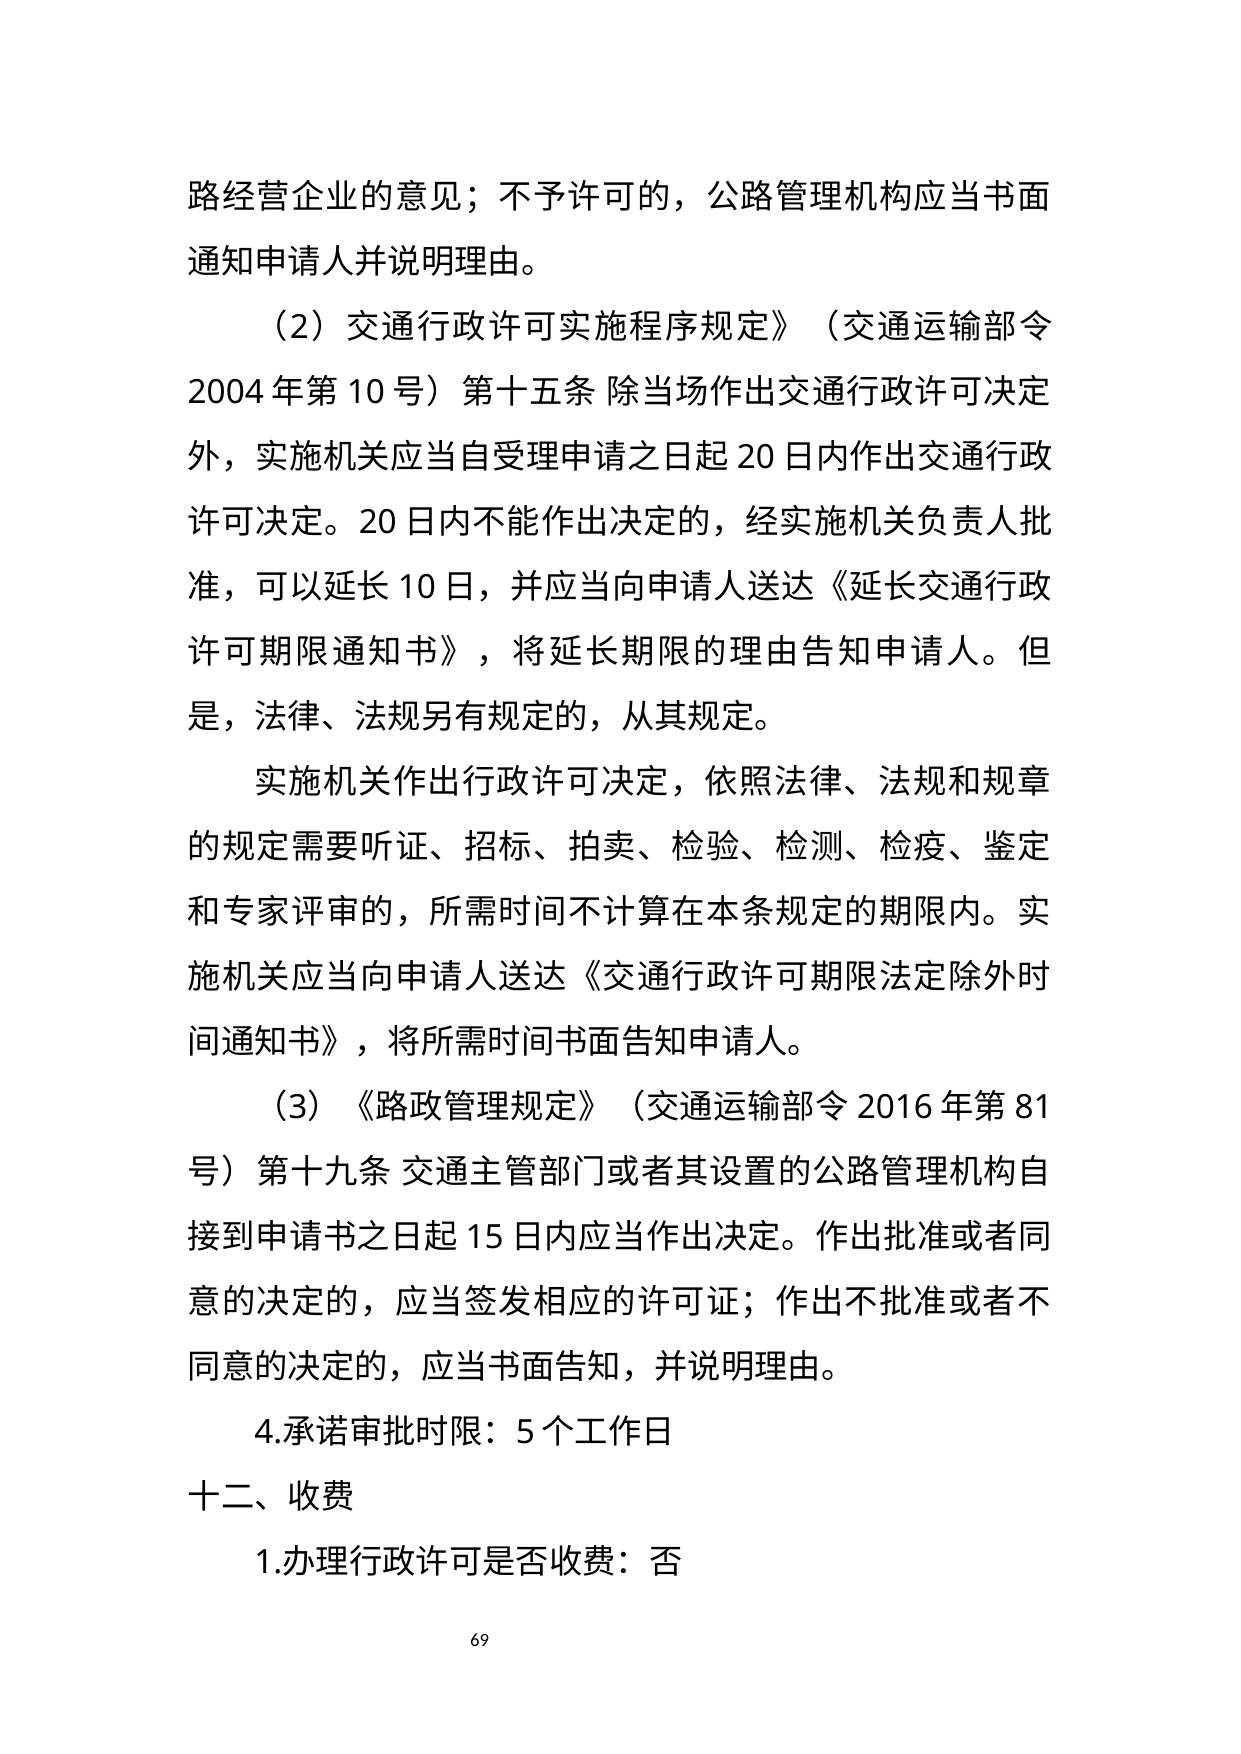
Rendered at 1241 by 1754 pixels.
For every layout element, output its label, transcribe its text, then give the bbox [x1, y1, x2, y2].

text 1.办理行政许可是否收费：否 [187, 1527, 1053, 1592]
list 十二、收费 [187, 1462, 1053, 1527]
text 4.承诺审批时限：5个工作日 [187, 1397, 1053, 1462]
text （2）交通行政许可实施程序规定》（交通运输部令2004年第10号）第十五条 除当场作出交通行政许可决定外，实施机关应当自受理申请之日起20日内作出交通行政许可决定。20日内不能作出决定的，经实施机关负责人批准，可以延长10日，并应当向申请人送达《延长交通行政许可期限通知书》，将延长期限的理由告知申请人。但是，法律、法规另有规定的，从其规定。 [187, 292, 1053, 747]
text 实施机关作出行政许可决定，依照法律、法规和规章的规定需要听证、招标、拍卖、检验、检测、检疫、鉴定和专家评审的，所需时间不计算在本条规定的期限内。实施机关应当向申请人送达《交通行政许可期限法定除外时间通知书》，将所需时间书面告知申请人。 [187, 747, 1053, 1072]
text （3）《路政管理规定》（交通运输部令2016年第81号）第十九条 交通主管部门或者其设置的公路管理机构自接到申请书之日起15日内应当作出决定。作出批准或者同意的决定的，应当签发相应的许可证；作出不批准或者不同意的决定的，应当书面告知，并说明理由。 [187, 1072, 1053, 1397]
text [187, 162, 1053, 292]
